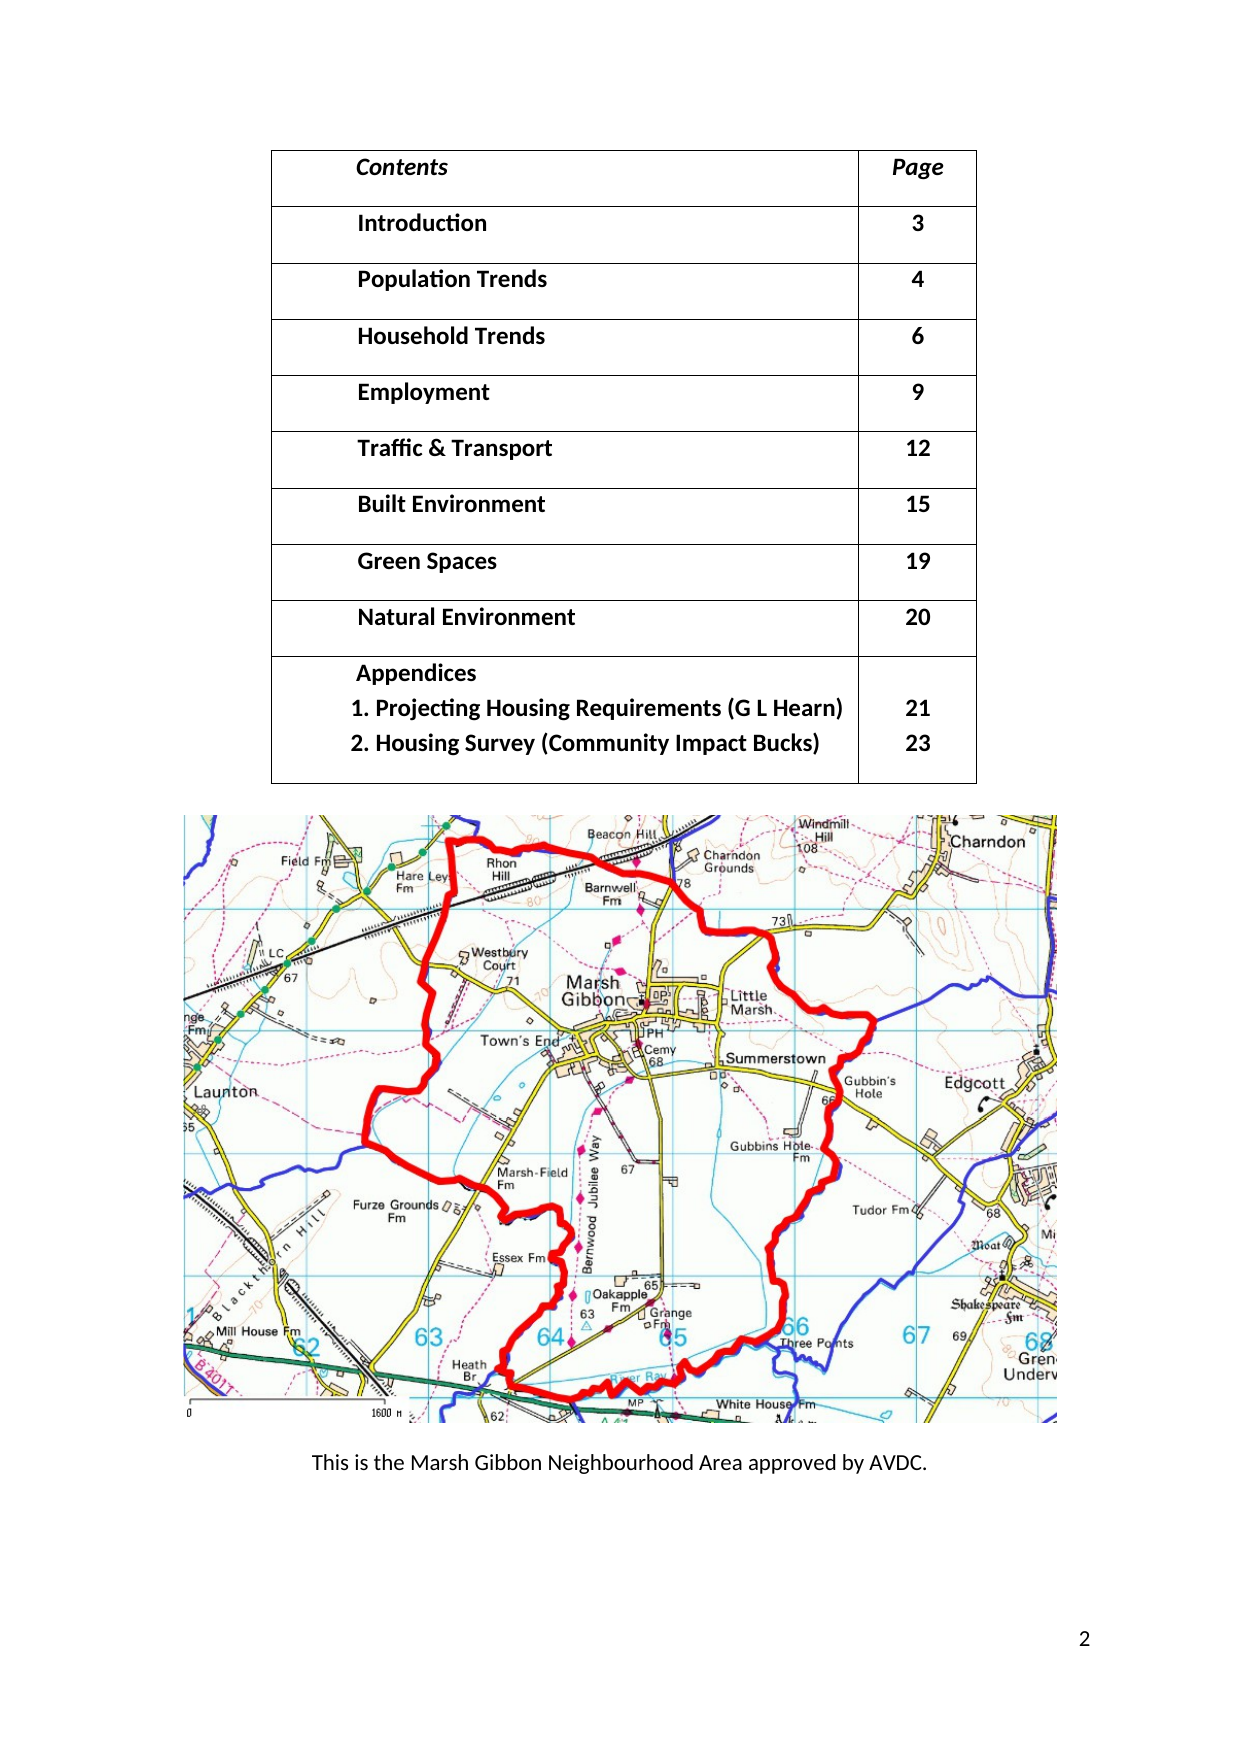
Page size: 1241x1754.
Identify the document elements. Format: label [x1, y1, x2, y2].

picture [183, 815, 1057, 1423]
